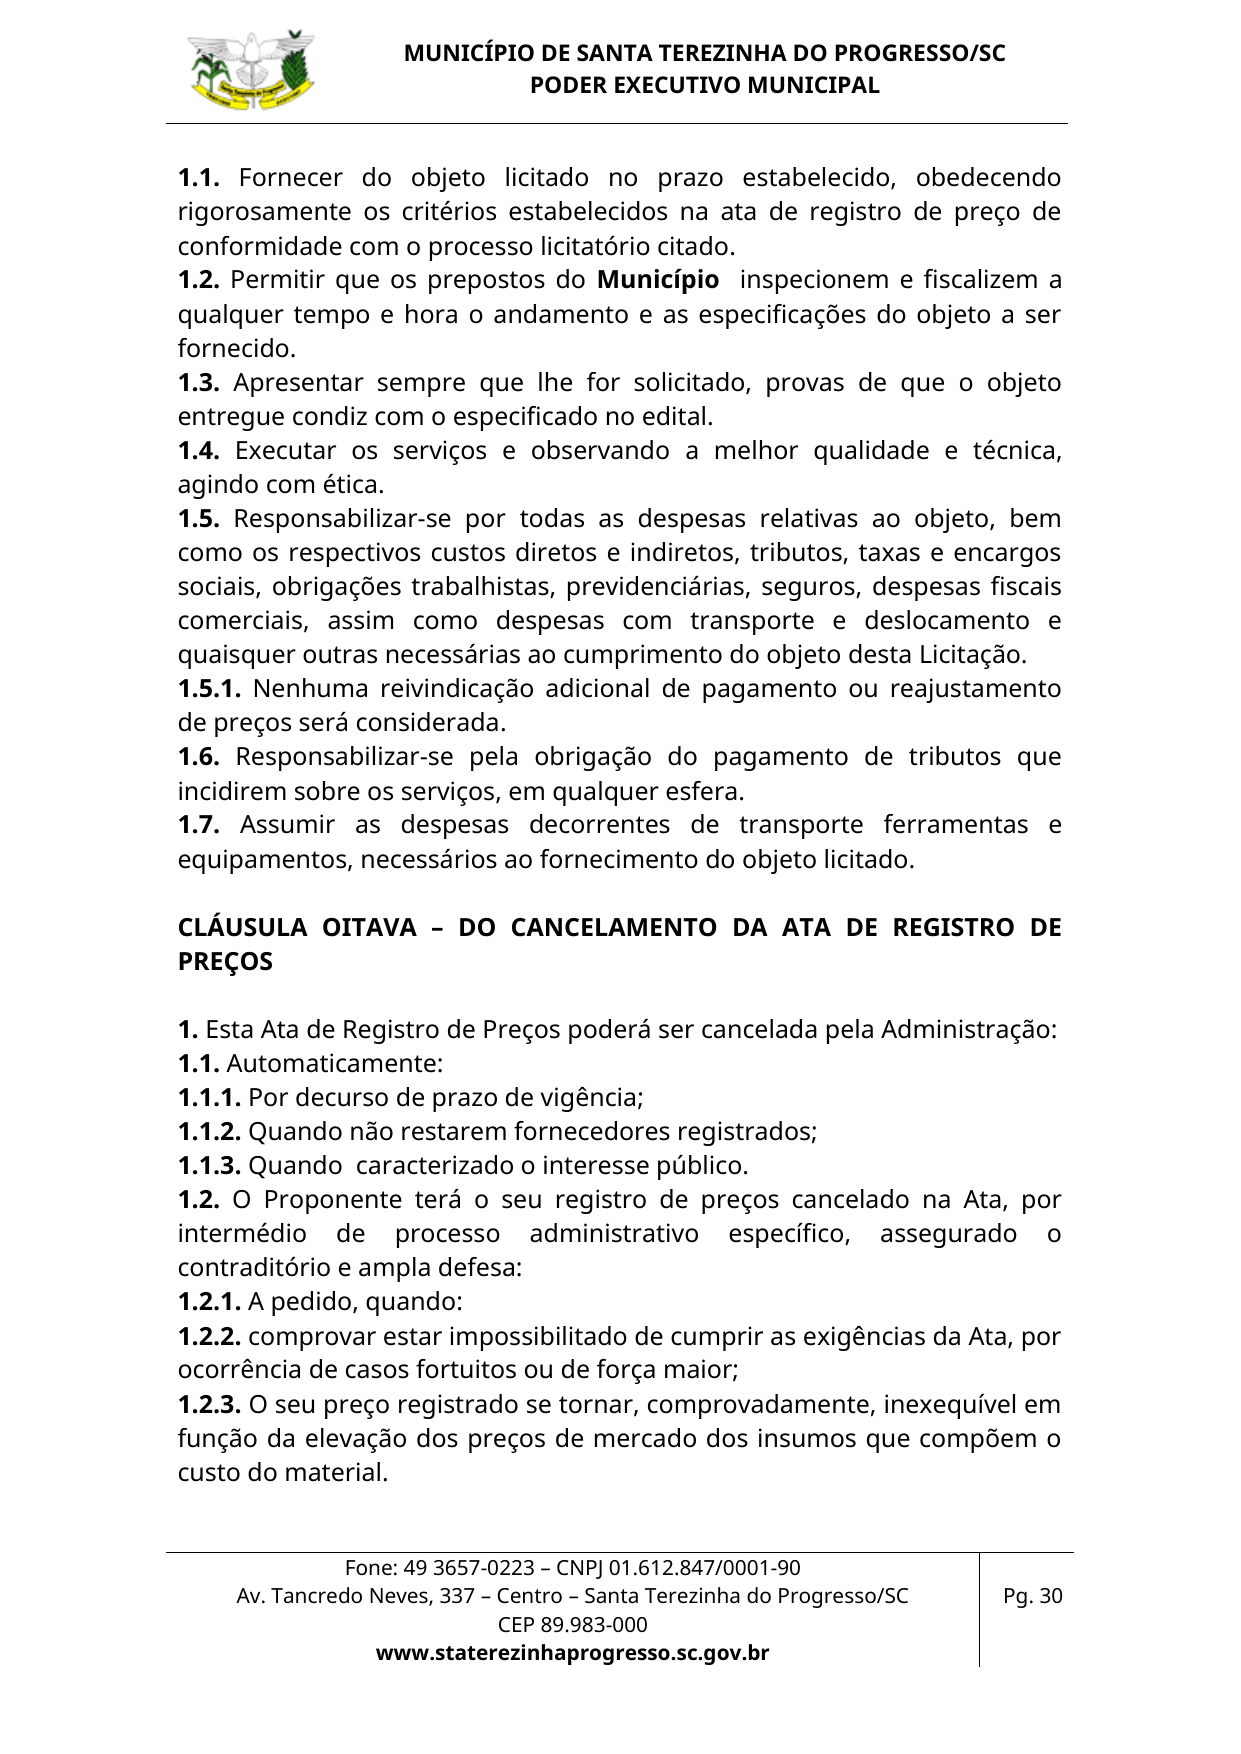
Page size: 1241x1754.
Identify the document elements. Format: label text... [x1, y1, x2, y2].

text 1.2.3. O seu preço registrado se tornar, comprovadamente, inexequível em função da elevação dos preços de mercado dos insumos que compõem o custo do material. [177, 1386, 1063, 1488]
text CLÁUSULA OITAVA – DO CANCELAMENTO DA ATA DE REGISTRO DE PREÇOS [177, 909, 1063, 977]
text 1. Esta Ata de Registro de Preços poderá ser cancelada pela Administração: [177, 1012, 1063, 1046]
text 1.5.1. Nenhuma reivindicação adicional de pagamento ou reajustamento de preços será considerada. [177, 671, 1063, 739]
text 1.1. Automaticamente: [177, 1046, 1063, 1080]
text 1.6. Responsabilizar-se pela obrigação do pagamento de tributos que incidirem sobre os serviços, em qualquer esfera. [177, 739, 1063, 807]
text 1.2.2. comprovar estar impossibilitado de cumprir as exigências da Ata, por ocorrência de casos fortuitos ou de força maior; [177, 1318, 1063, 1386]
text 1.2. Permitir que os prepostos do Município inspecionem e fiscalizem a qualquer tempo e hora o andamento e as especificações do objeto a ser fornecido. [177, 262, 1063, 364]
text 1.2.1. A pedido, quando: [177, 1284, 1063, 1318]
text 1.2. O Proponente terá o seu registro de preços cancelado na Ata, por intermédio de processo administrativo específico, assegurado o contraditório e ampla defesa: [177, 1182, 1063, 1284]
text 1.4. Executar os serviços e observando a melhor qualidade e técnica, agindo com ética. [177, 432, 1063, 501]
text 1.1.3. Quando caracterizado o interesse público. [177, 1148, 1063, 1182]
text 1.3. Apresentar sempre que lhe for solicitado, provas de que o objeto entregue condiz com o especificado no edital. [177, 364, 1063, 432]
text 1.1. Fornecer do objeto licitado no prazo estabelecido, obedecendo rigorosamente os critérios estabelecidos na ata de registro de preço de conformidade com o processo licitatório citado. [177, 160, 1063, 262]
text 1.1.2. Quando não restarem fornecedores registrados; [177, 1114, 1063, 1148]
text 1.1.1. Por decurso de prazo de vigência; [177, 1080, 1063, 1114]
text 1.5. Responsabilizar-se por todas as despesas relativas ao objeto, bem como os respectivos custos diretos e indiretos, tributos, taxas e encargos sociais, obrigações trabalhistas, previdenciárias, seguros, despesas fiscais comerciais, assim como despesas com transporte e deslocamento e quaisquer outras necessárias ao cumprimento do objeto desta Licitação. [177, 501, 1063, 671]
text 1.7. Assumir as despesas decorrentes de transporte ferramentas e equipamentos, necessários ao fornecimento do objeto licitado. [177, 807, 1063, 875]
picture [177, 14, 329, 123]
